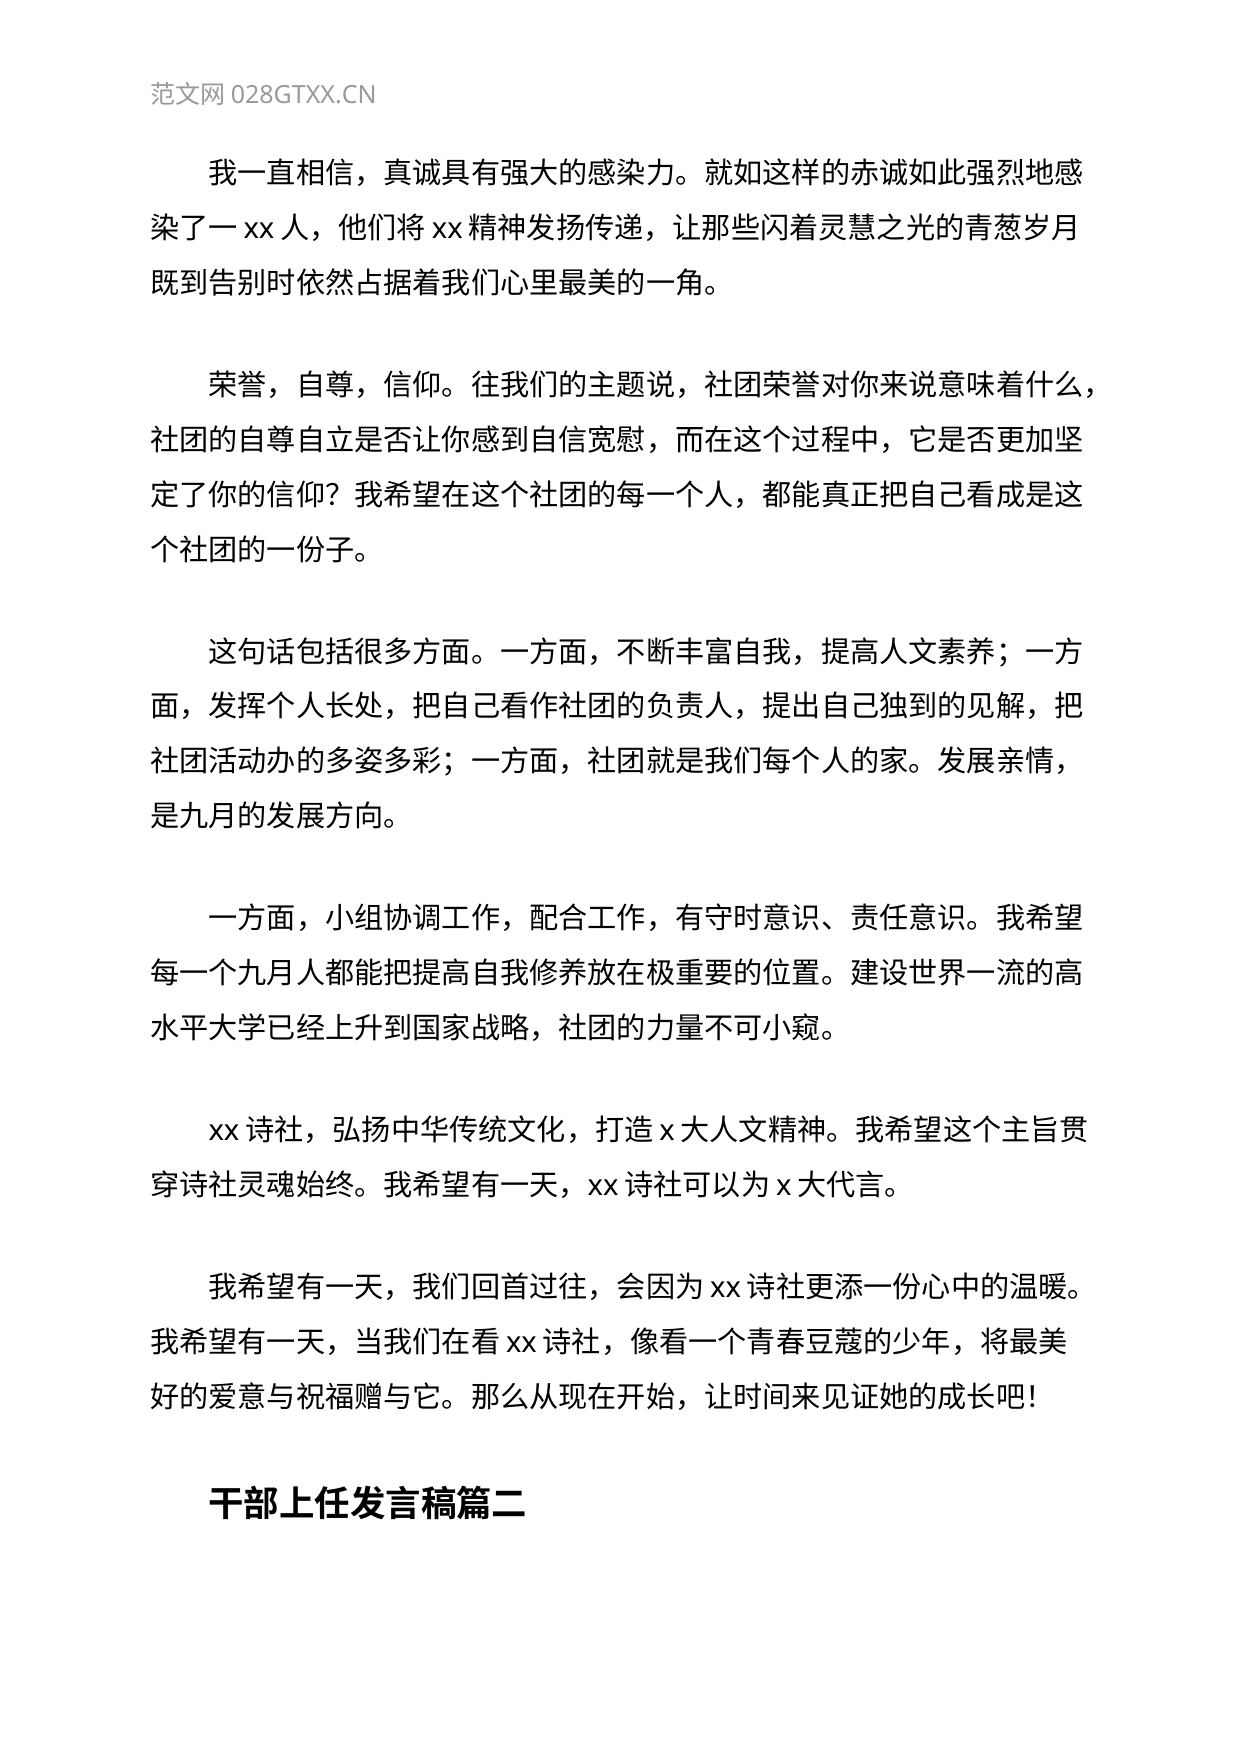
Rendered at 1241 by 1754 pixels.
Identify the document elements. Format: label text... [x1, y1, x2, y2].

text 我一直相信，真诚具有强大的感染力。就如这样的赤诚如此强烈地感染了一xx人，他们将xx精神发扬传递，让那些闪着灵慧之光的青葱岁月既到告别时依然占据着我们心里最美的一角。 [150, 150, 1090, 302]
text xx诗社，弘扬中华传统文化，打造x大人文精神。我希望这个主旨贯穿诗社灵魂始终。我希望有一天，xx诗社可以为x大代言。 [150, 1106, 1090, 1203]
text 一方面，小组协调工作，配合工作，有守时意识、责任意识。我希望每一个九月人都能把提高自我修养放在极重要的位置。建设世界一流的高水平大学已经上升到国家战略，社团的力量不可小窥。 [150, 894, 1090, 1047]
text 荣誉，自尊，信仰。往我们的主题说，社团荣誉对你来说意味着什么，社团的自尊自立是否让你感到自信宽慰，而在这个过程中，它是否更加坚定了你的信仰？我希望在这个社团的每一个人，都能真正把自己看成是这个社团的一份子。 [150, 362, 1090, 569]
text 我希望有一天，我们回首过往，会因为xx诗社更添一份心中的温暖。我希望有一天，当我们在看xx诗社，像看一个青春豆蔻的少年，将最美好的爱意与祝福赠与它。那么从现在开始，让时间来见证她的成长吧！ [150, 1263, 1090, 1415]
text 这句话包括很多方面。一方面，不断丰富自我，提高人文素养；一方面，发挥个人长处，把自己看作社团的负责人，提出自己独到的见解，把社团活动办的多姿多彩；一方面，社团就是我们每个人的家。发展亲情，是九月的发展方向。 [150, 628, 1090, 835]
text 干部上任发言稿篇二 [150, 1475, 1090, 1526]
